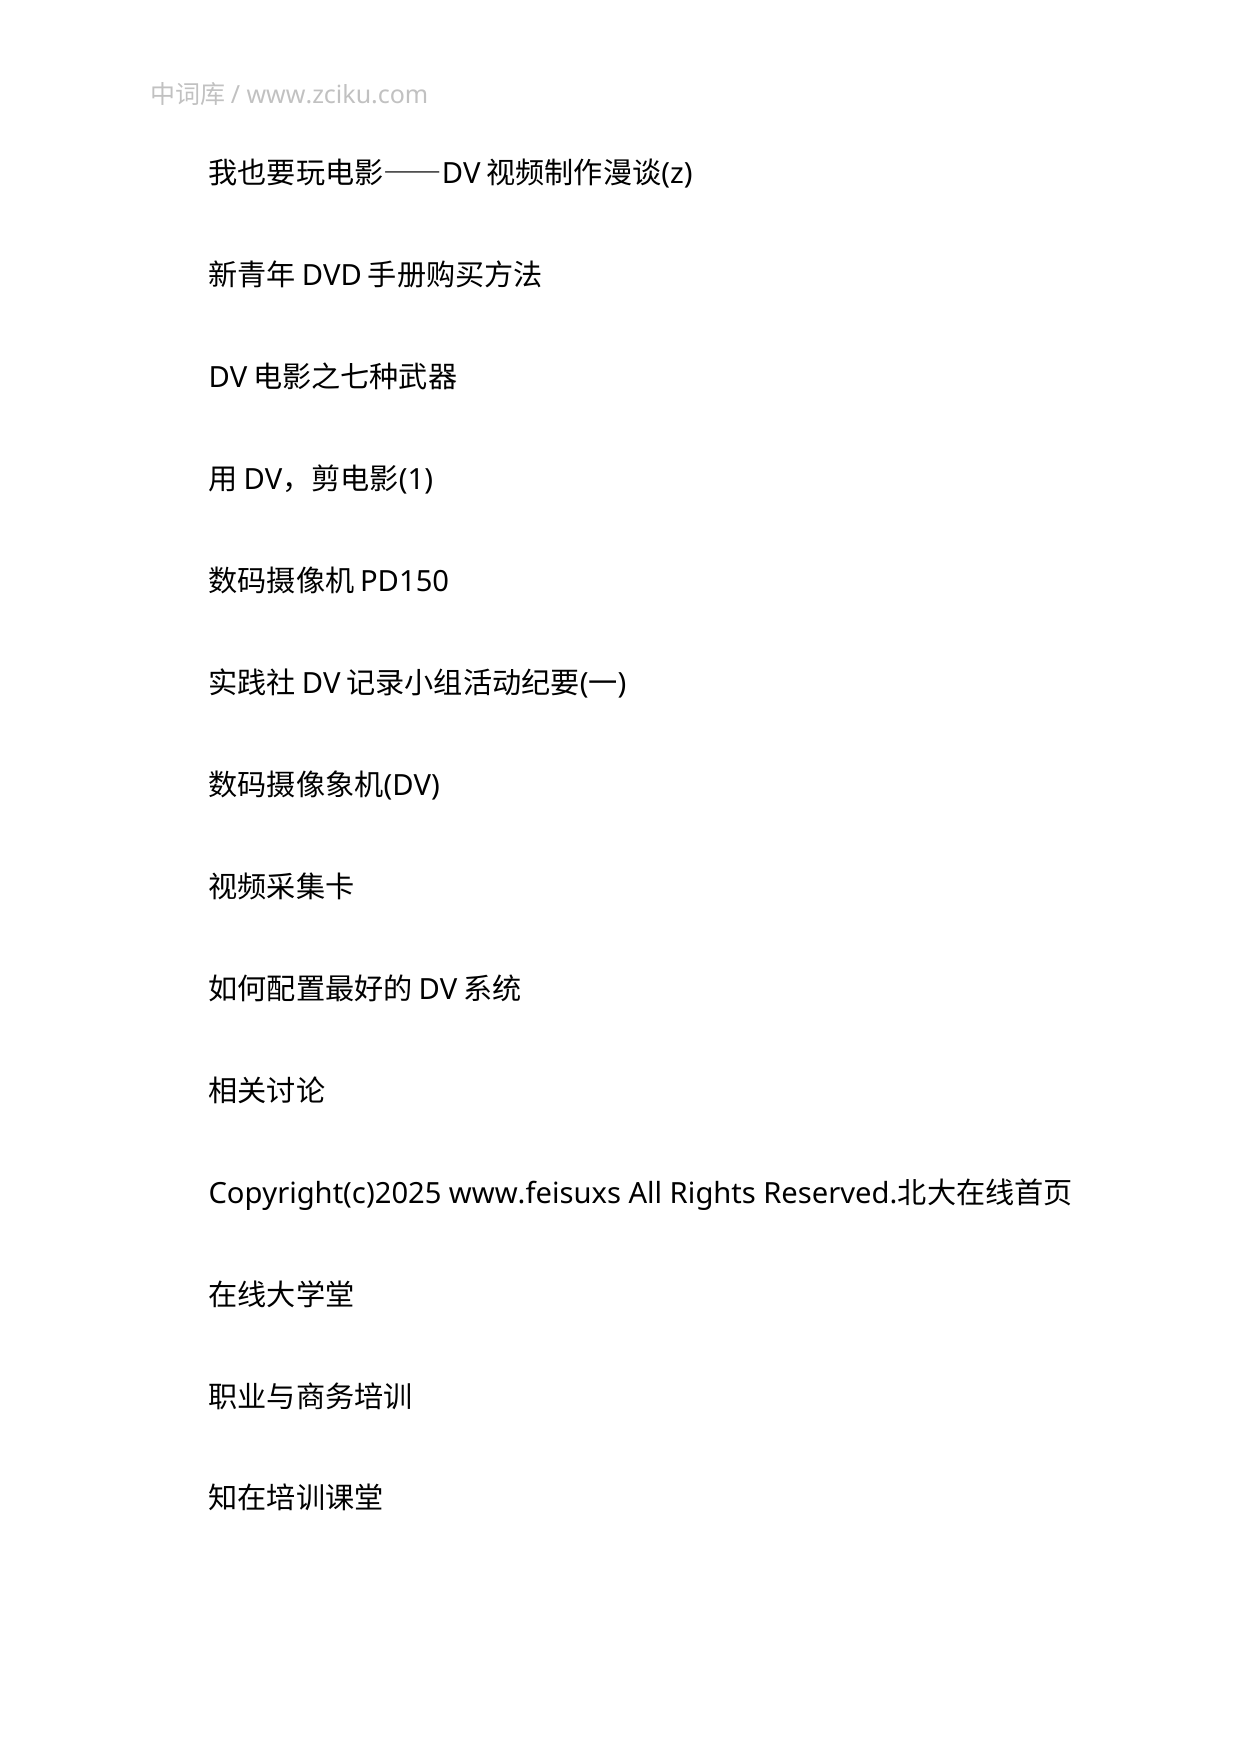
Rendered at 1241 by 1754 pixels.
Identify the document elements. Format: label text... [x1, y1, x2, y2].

text 新青年DVD手册购买方法 [150, 252, 1090, 294]
text 在线大学堂 [150, 1271, 1090, 1314]
text 相关讨论 [150, 1068, 1090, 1110]
text 用DV，剪电影(1) [150, 456, 1090, 498]
text 知在培训课堂 [150, 1475, 1090, 1517]
text 数码摄像象机(DV) [150, 762, 1090, 804]
text 职业与商务培训 [150, 1373, 1090, 1415]
text 如何配置最好的DV系统 [150, 966, 1090, 1008]
text 视频采集卡 [150, 864, 1090, 906]
text 实践社DV记录小组活动纪要(一) [150, 660, 1090, 702]
text 我也要玩电影——DV视频制作漫谈(z) [150, 150, 1090, 192]
text Copyright(c)2025 www.feisuxs All Rights Reserved.北大在线首页 [150, 1169, 1090, 1212]
text DV电影之七种武器 [150, 354, 1090, 396]
text 数码摄像机PD150 [150, 558, 1090, 600]
